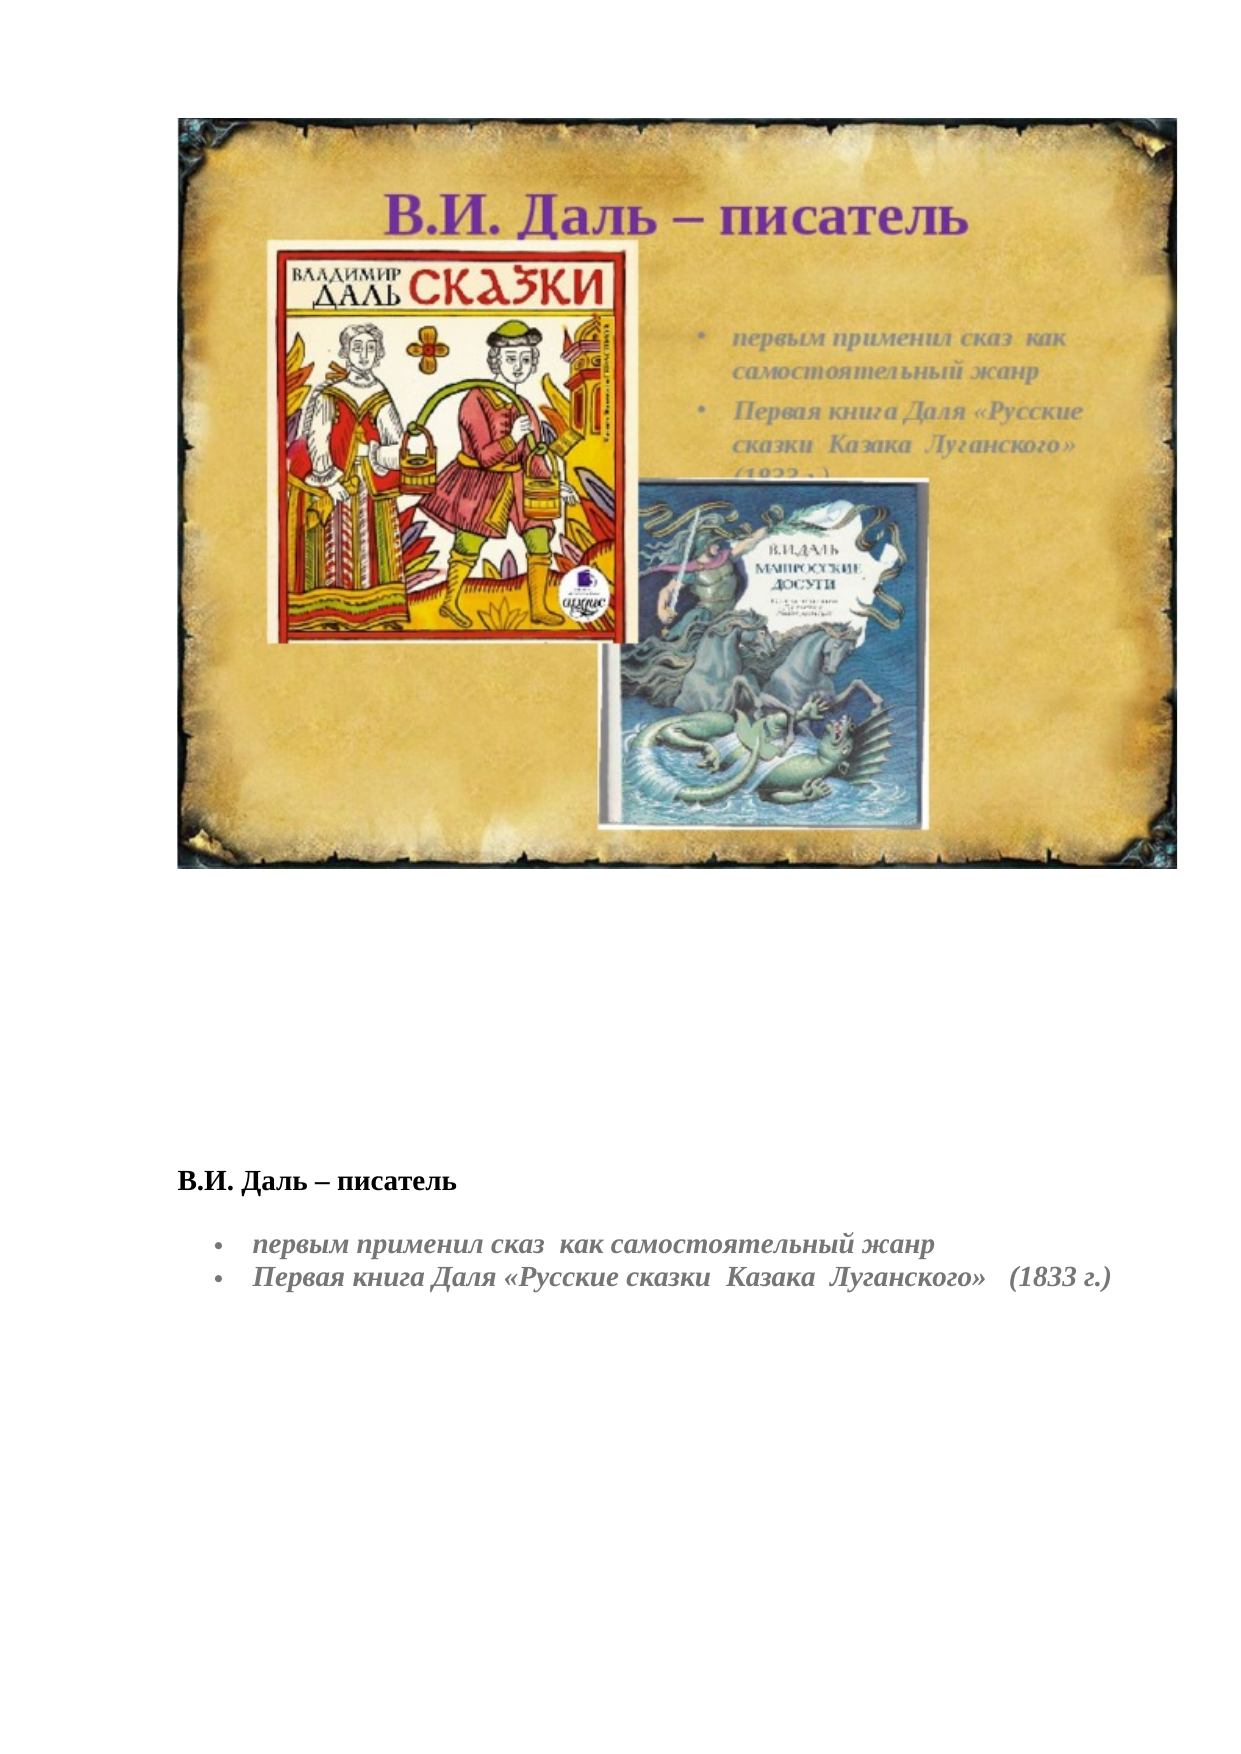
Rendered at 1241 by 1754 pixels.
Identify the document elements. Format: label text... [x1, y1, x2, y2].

text В.И. Даль – писатель [177, 1163, 1152, 1197]
list Первая книга Даля «Русские сказки Казака Луганского» (1833 г.) [215, 1259, 1152, 1293]
list первым применил сказ как самостоятельный жанр [215, 1226, 1152, 1259]
picture [177, 118, 1178, 869]
